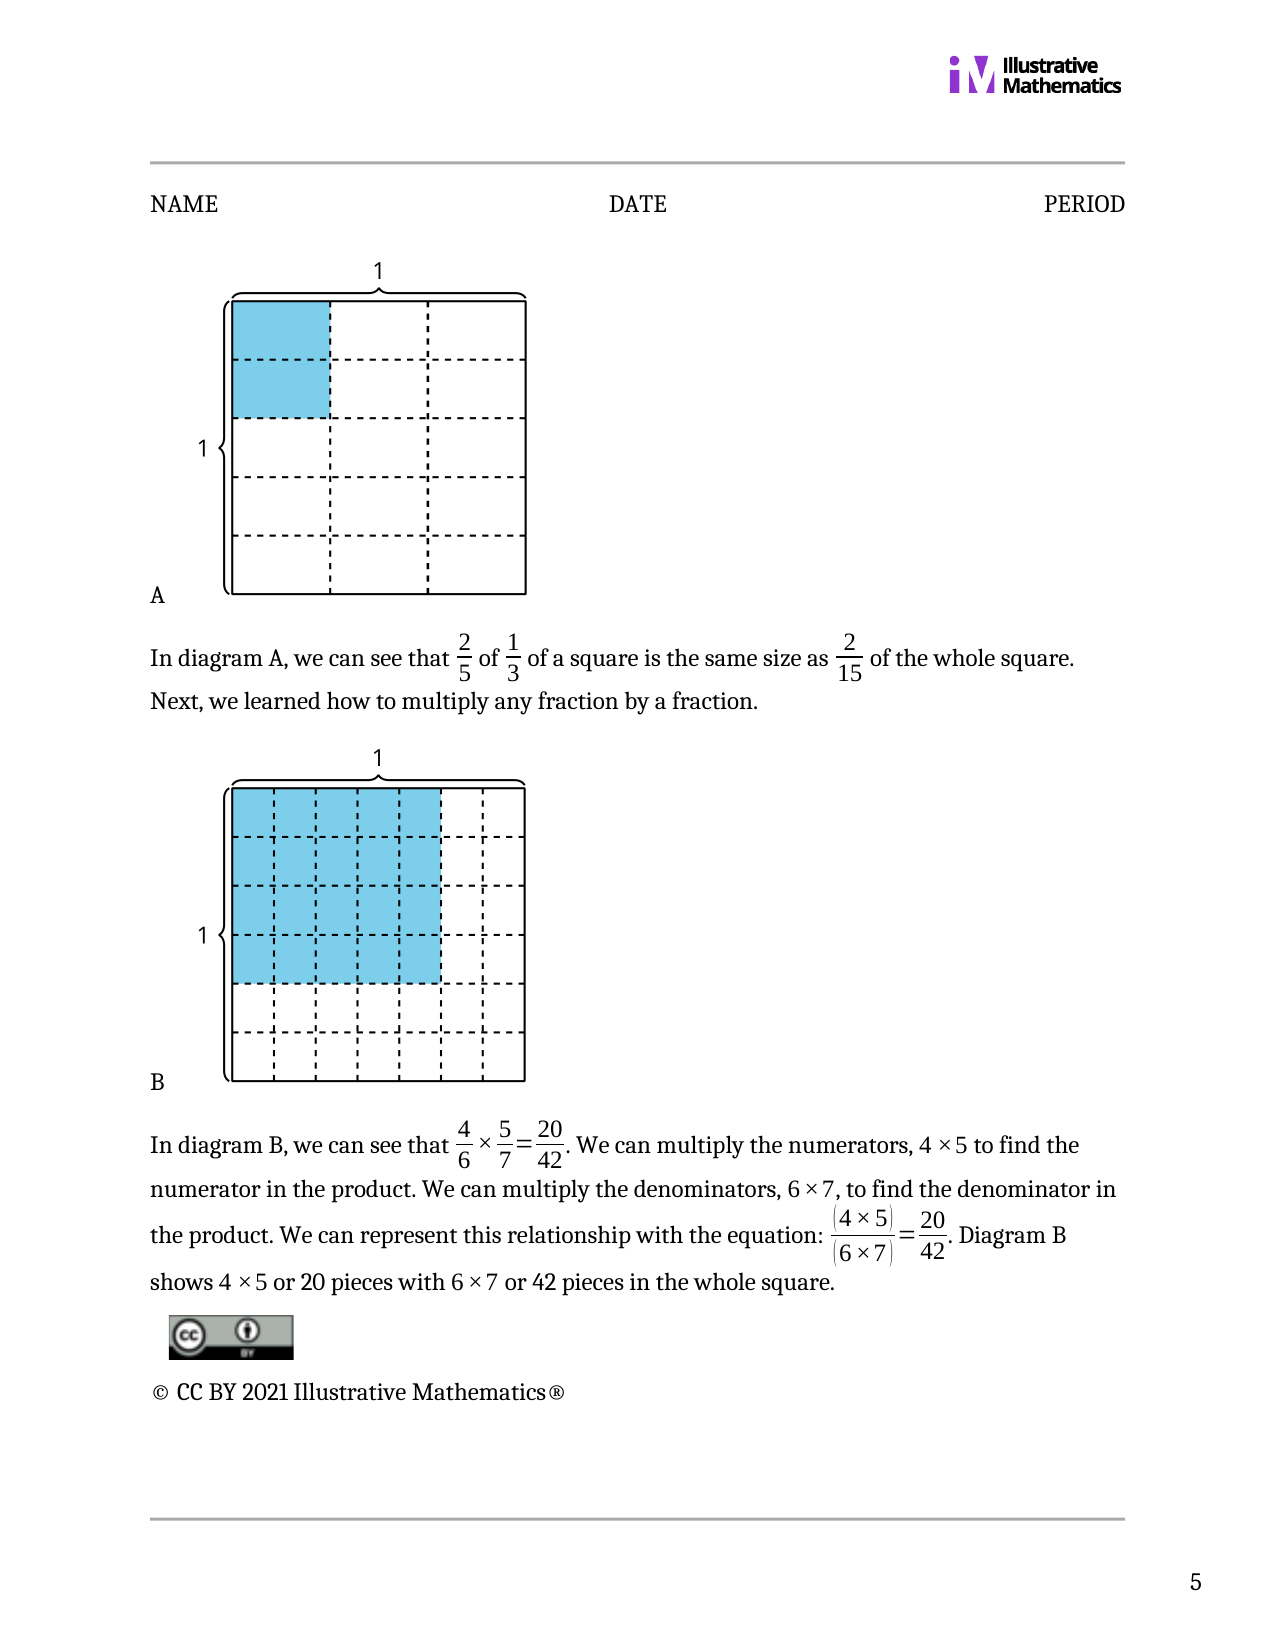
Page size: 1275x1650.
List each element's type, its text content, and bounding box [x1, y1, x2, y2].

picture [949, 55, 1121, 93]
text In diagram A, we can see that of of a square is the same size as of the whole square. Next, we learned how to multiply any fraction by a fraction. [150, 628, 1125, 716]
picture [168, 1315, 294, 1360]
text © CC BY 2021 Illustrative Mathematics® [150, 1378, 1125, 1407]
text In diagram B, we can see that . We can multiply the numerators, to find the numerator in the product. We can multiply the denominators, , to find the denominator in the product. We can represent this relationship with the equation: . Diagram B shows or 20 pieces with or 42 pieces in the whole square. [150, 1116, 1125, 1297]
picture [183, 247, 550, 604]
picture [183, 734, 549, 1091]
